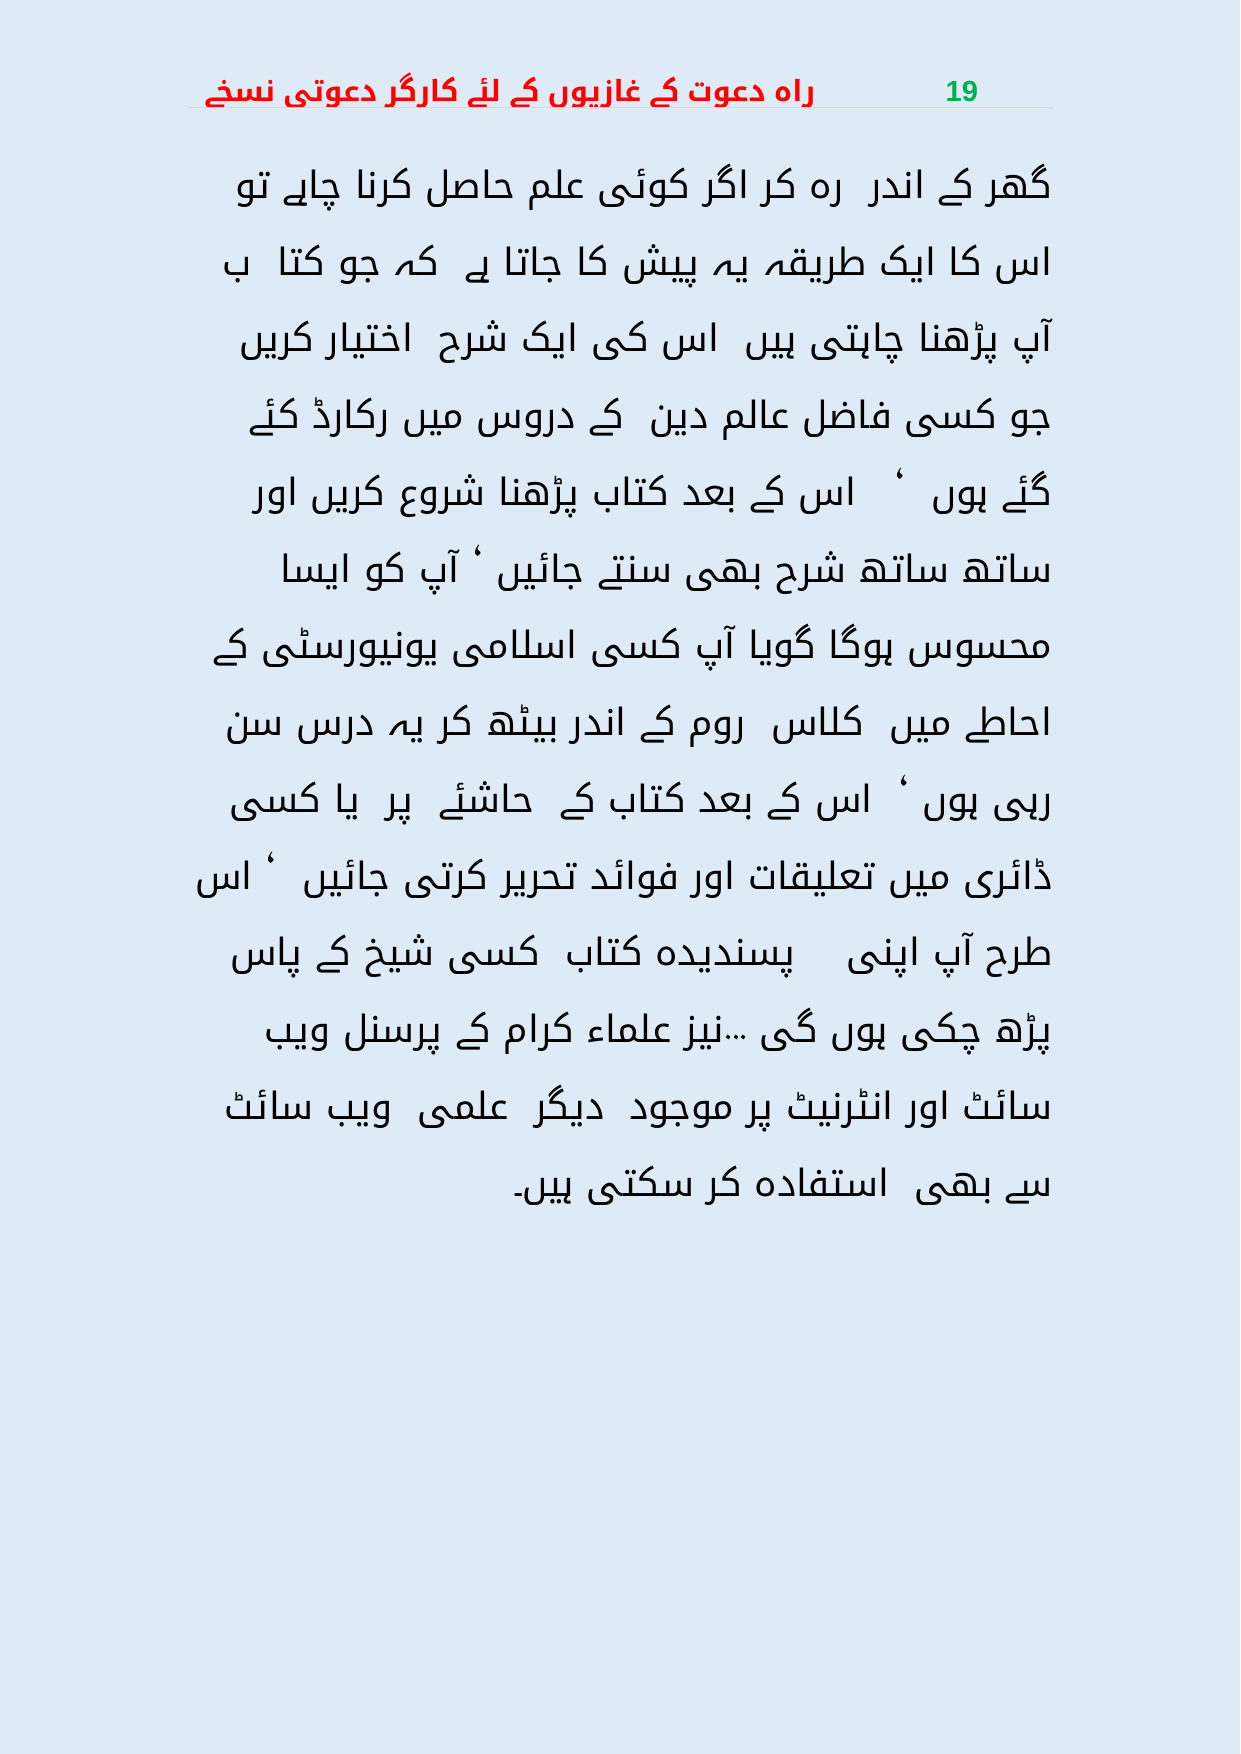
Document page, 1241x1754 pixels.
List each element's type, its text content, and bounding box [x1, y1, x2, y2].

text گھر کے اندر رہ کر اگر کوئی علم حاصل کرنا چاہے تو اس کا ایک طریقہ یہ پیش کا جاتا ہے کہ جو کتا ب آپ پڑھنا چاہتی ہیں اس کی ایک شرح اختیار کریں جو کسی فاضل عالم دین کے دروس میں رکارڈ کئے گئے ہوں ‘ اس کے بعد کتاب پڑھنا شروع کریں اور ساتھ ساتھ شرح بھی سنتے جائیں ‘ آپ کو ایسا محسوس ہوگا گویا آپ کسی اسلامی یونیورسٹی کے احاطے میں کلاس روم کے اندر بیٹھ کر یہ درس سن رہی ہوں ‘ اس کے بعد کتاب کے حاشئے پر یا کسی ڈائری میں تعلیقات اور فوائد تحریر کرتی جائیں ‘ اس طرح آپ اپنی پسندیدہ کتاب کسی شیخ کے پاس پڑھ چکی ہوں گی ...نیز علماء کرام کے پرسنل ویب سائٹ اور انٹرنیٹ پر موجود دیگر علمی ویب سائٹ سے بھی استفادہ کر سکتی ہیں۔ [187, 150, 1053, 1219]
